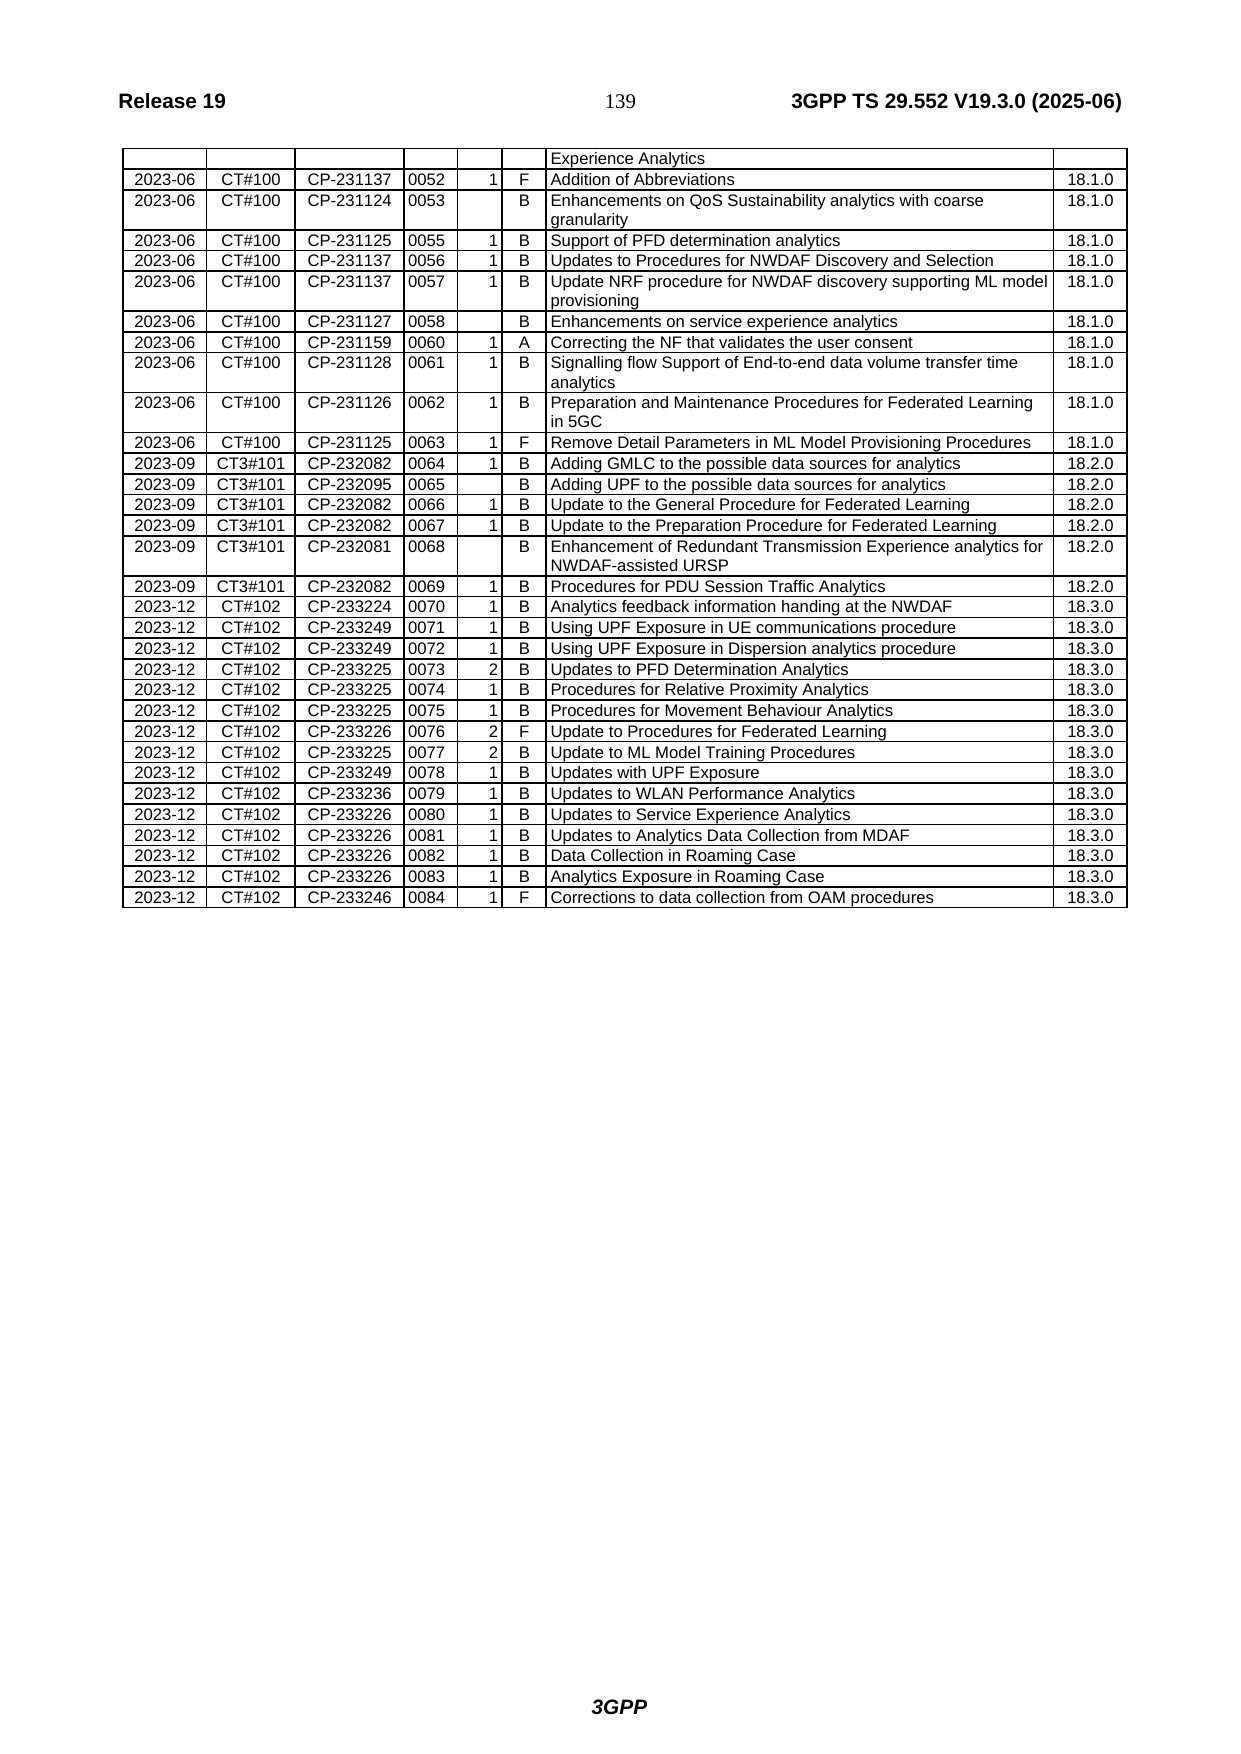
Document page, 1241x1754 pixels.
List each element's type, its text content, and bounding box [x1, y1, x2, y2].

table_cell 2023-12 [124, 888, 206, 907]
table_cell 1 [458, 867, 501, 886]
table_cell 0067 [405, 516, 457, 535]
table_cell 1 [458, 597, 501, 616]
table_cell 1 [458, 495, 501, 514]
table_cell B [503, 251, 545, 270]
table_cell 2023-06 [124, 312, 206, 331]
table_cell CT3#101 [207, 495, 294, 514]
table_cell 18.1.0 [1054, 191, 1126, 229]
table_cell CP-231159 [296, 333, 403, 352]
table_cell CT#102 [207, 805, 294, 824]
table_cell 18.3.0 [1054, 618, 1126, 637]
table_cell CT#102 [207, 825, 294, 844]
table_cell 0074 [405, 680, 457, 699]
table_cell B [503, 577, 545, 596]
table_cell 2023-09 [124, 577, 206, 596]
table_cell B [503, 393, 545, 431]
table_cell 1 [458, 272, 501, 310]
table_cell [547, 149, 1053, 168]
table_cell CT3#101 [207, 516, 294, 535]
table_cell CT#102 [207, 701, 294, 720]
table_cell Data Collection in Roaming Case [547, 846, 1053, 865]
table_cell CP-231127 [296, 312, 403, 331]
table_cell Enhancements on QoS Sustainability analytics with coarse granularity [547, 191, 1053, 229]
table_cell 0072 [405, 639, 457, 658]
table_cell Analytics feedback information handing at the NWDAF [547, 597, 1053, 616]
table_cell B [503, 805, 545, 824]
table_cell 0084 [405, 888, 457, 907]
table_cell 1 [458, 333, 501, 352]
table_cell 18.2.0 [1054, 516, 1126, 535]
table_cell Correcting the NF that validates the user consent [547, 333, 1053, 352]
table_cell Updates to Procedures for NWDAF Discovery and Selection [547, 251, 1053, 270]
table_cell CT#102 [207, 660, 294, 679]
table_cell CP-231126 [296, 393, 403, 431]
table_cell 18.3.0 [1054, 639, 1126, 658]
table_cell CP-232082 [296, 495, 403, 514]
table_cell 1 [458, 454, 501, 473]
table_cell CP-232095 [296, 475, 403, 494]
table_cell CT#102 [207, 888, 294, 907]
table_cell 2023-06 [124, 191, 206, 229]
table_cell B [503, 701, 545, 720]
table_cell CP-233226 [296, 846, 403, 865]
table_cell CT#100 [207, 149, 294, 168]
table_cell CT3#101 [207, 475, 294, 494]
table_cell CP-232082 [296, 516, 403, 535]
table_cell CP-233225 [296, 660, 403, 679]
table_cell 2023-12 [124, 639, 206, 658]
table_cell B [503, 191, 545, 229]
table_cell 1 [458, 251, 501, 270]
table_cell Procedures for PDU Session Traffic Analytics [547, 577, 1053, 596]
table_cell 18.3.0 [1054, 888, 1126, 907]
table_cell 18.3.0 [1054, 784, 1126, 803]
table_cell 18.1.0 [1054, 312, 1126, 331]
table_cell 0057 [405, 272, 457, 310]
table_cell 2023-12 [124, 784, 206, 803]
table_cell 2023-06 [124, 333, 206, 352]
table_cell 0053 [405, 191, 457, 229]
table_cell [458, 537, 501, 575]
table_cell F [503, 722, 545, 741]
table_cell Procedures for Movement Behaviour Analytics [547, 701, 1053, 720]
table_cell Adding GMLC to the possible data sources for analytics [547, 454, 1053, 473]
table_cell CP-231124 [296, 191, 403, 229]
table_cell 18.1.0 [1054, 149, 1126, 168]
table_cell CP-231125 [296, 231, 403, 249]
table_cell 1 [458, 763, 501, 782]
table_cell CP-233224 [296, 597, 403, 616]
table_cell B [503, 846, 545, 865]
table_cell CT#100 [207, 251, 294, 270]
table_cell 18.3.0 [1054, 846, 1126, 865]
table_cell B [503, 353, 545, 392]
table_cell CP-233249 [296, 639, 403, 658]
table_cell 2023-12 [124, 722, 206, 741]
table_cell 0070 [405, 597, 457, 616]
table_cell 2023-06 [124, 149, 206, 168]
table_cell CP-232081 [296, 537, 403, 575]
table_cell 0066 [405, 495, 457, 514]
table_cell Analytics Exposure in Roaming Case [547, 867, 1053, 886]
table_cell CT#100 [207, 191, 294, 229]
table_cell 1 [458, 888, 501, 907]
table_cell Updates to WLAN Performance Analytics [547, 784, 1053, 803]
table_cell CT#100 [207, 312, 294, 331]
table_cell Addition of Abbreviations [547, 170, 1053, 189]
table_cell B [503, 149, 545, 168]
table_cell CT3#101 [207, 454, 294, 473]
table_cell 18.2.0 [1054, 577, 1126, 596]
table_cell 18.3.0 [1054, 805, 1126, 824]
table_cell 2023-06 [124, 353, 206, 392]
table_cell CT#102 [207, 722, 294, 741]
table_cell Using UPF Exposure in UE communications procedure [547, 618, 1053, 637]
table_cell 1 [458, 393, 501, 431]
table_cell Updates to PFD Determination Analytics [547, 660, 1053, 679]
table_cell 18.3.0 [1054, 680, 1126, 699]
table_cell 2023-12 [124, 805, 206, 824]
table_cell A [503, 333, 545, 352]
table_cell CT#102 [207, 639, 294, 658]
table_cell CT#102 [207, 763, 294, 782]
table_cell Adding UPF to the possible data sources for analytics [547, 475, 1053, 494]
table_cell CT#100 [207, 353, 294, 392]
table_cell 1 [458, 784, 501, 803]
table_cell Remove Detail Parameters in ML Model Provisioning Procedures [547, 433, 1053, 452]
table_cell 1 [458, 231, 501, 249]
table_cell 18.1.0 [1054, 433, 1126, 452]
table_cell 1 [458, 516, 501, 535]
table_cell 2023-12 [124, 660, 206, 679]
table_cell CP-233226 [296, 805, 403, 824]
table_cell CT#102 [207, 846, 294, 865]
table_cell 2023-12 [124, 825, 206, 844]
table_cell 0082 [405, 846, 457, 865]
table_cell CP-231125 [296, 433, 403, 452]
table_cell 0077 [405, 742, 457, 762]
table_cell 1 [458, 825, 501, 844]
table_cell 0083 [405, 867, 457, 886]
table_cell CP-233249 [296, 618, 403, 637]
table_cell [458, 191, 501, 229]
table_cell 0069 [405, 577, 457, 596]
table_cell 1 [458, 846, 501, 865]
table_cell 2023-12 [124, 618, 206, 637]
table_cell Procedures for Relative Proximity Analytics [547, 680, 1053, 699]
table_cell 18.3.0 [1054, 825, 1126, 844]
table_cell Enhancement of Redundant Transmission Experience analytics for NWDAF-assisted URSP [547, 537, 1053, 575]
table_cell 18.3.0 [1054, 763, 1126, 782]
table_cell 0056 [405, 251, 457, 270]
table_cell 1 [458, 170, 501, 189]
table_cell B [503, 272, 545, 310]
table_cell 0063 [405, 433, 457, 452]
table_cell B [503, 763, 545, 782]
table_cell 18.3.0 [1054, 597, 1126, 616]
table_cell Updates to Analytics Data Collection from MDAF [547, 825, 1053, 844]
table_cell 0062 [405, 393, 457, 431]
table_cell 1 [458, 353, 501, 392]
table_cell 0064 [405, 454, 457, 473]
table_cell CT3#101 [207, 537, 294, 575]
table_cell 0076 [405, 722, 457, 741]
table_cell CP-233249 [296, 763, 403, 782]
table_cell 2023-09 [124, 516, 206, 535]
table_cell 2 [458, 149, 501, 168]
table_cell Updates with UPF Exposure [547, 763, 1053, 782]
table_cell Update to ML Model Training Procedures [547, 742, 1053, 762]
table_cell 2 [458, 742, 501, 762]
table_cell 18.3.0 [1054, 701, 1126, 720]
table_cell B [503, 742, 545, 762]
table_cell 1 [458, 618, 501, 637]
table_cell 18.1.0 [1054, 353, 1126, 392]
table_cell 2023-12 [124, 763, 206, 782]
table_cell B [503, 597, 545, 616]
table_cell 18.2.0 [1054, 454, 1126, 473]
table_cell 18.1.0 [1054, 272, 1126, 310]
table_cell CP-231137 [296, 272, 403, 310]
table_cell B [503, 867, 545, 886]
table_cell 18.1.0 [1054, 251, 1126, 270]
table_cell 2023-09 [124, 495, 206, 514]
table_cell Updates to Service Experience Analytics [547, 805, 1053, 824]
table_cell 18.3.0 [1054, 660, 1126, 679]
table_cell 18.3.0 [1054, 722, 1126, 741]
table_cell 2023-06 [124, 231, 206, 249]
table_cell CT#100 [207, 231, 294, 249]
table_cell CT#102 [207, 680, 294, 699]
table_cell B [503, 825, 545, 844]
table_cell 18.1.0 [1054, 333, 1126, 352]
table_cell F [503, 888, 545, 907]
table_cell 0055 [405, 231, 457, 249]
table_cell 0075 [405, 701, 457, 720]
table_cell CT#102 [207, 867, 294, 886]
table_cell 2023-06 [124, 272, 206, 310]
table_cell CT#100 [207, 272, 294, 310]
table_cell 18.1.0 [1054, 170, 1126, 189]
table_cell CT#100 [207, 170, 294, 189]
table_cell 2023-12 [124, 867, 206, 886]
table_cell 18.1.0 [1054, 393, 1126, 431]
table_cell 0071 [405, 618, 457, 637]
table_cell [458, 475, 501, 494]
table_cell Support of PFD determination analytics [547, 231, 1053, 249]
table_cell 18.2.0 [1054, 537, 1126, 575]
table_cell B [503, 639, 545, 658]
table_cell CP-233225 [296, 701, 403, 720]
table_cell 0078 [405, 763, 457, 782]
table_cell Using UPF Exposure in Dispersion analytics procedure [547, 639, 1053, 658]
table_cell 2023-12 [124, 597, 206, 616]
table_cell 2 [458, 660, 501, 679]
table_cell CT#102 [207, 742, 294, 762]
table_cell CT#100 [207, 333, 294, 352]
table_cell 2023-12 [124, 701, 206, 720]
table_cell 1 [458, 433, 501, 452]
table_cell B [503, 516, 545, 535]
table_cell 0073 [405, 660, 457, 679]
table_cell 0080 [405, 805, 457, 824]
table_cell B [503, 680, 545, 699]
table_cell 0051 [405, 149, 457, 168]
table_cell Enhancements on service experience analytics [547, 312, 1053, 331]
table_cell CP-232082 [296, 454, 403, 473]
table_cell 2023-09 [124, 475, 206, 494]
table_cell CP-233246 [296, 888, 403, 907]
table_cell 1 [458, 639, 501, 658]
table_cell CT#102 [207, 618, 294, 637]
table_cell CT#100 [207, 393, 294, 431]
table_cell CP-232082 [296, 577, 403, 596]
table_cell Update NRF procedure for NWDAF discovery supporting ML model provisioning [547, 272, 1053, 310]
table_cell CP-231137 [296, 251, 403, 270]
table_cell CP-233225 [296, 680, 403, 699]
table_cell [458, 312, 501, 331]
table_cell 0081 [405, 825, 457, 844]
table_cell 2023-12 [124, 742, 206, 762]
table_cell Signalling flow Support of End-to-end data volume transfer time analytics [547, 353, 1053, 392]
table_cell B [503, 231, 545, 249]
table_cell B [503, 660, 545, 679]
table_cell 2023-06 [124, 170, 206, 189]
table_cell 2023-06 [124, 251, 206, 270]
table_cell 0068 [405, 537, 457, 575]
table_cell 0060 [405, 333, 457, 352]
table_cell B [503, 618, 545, 637]
table_cell CT3#101 [207, 577, 294, 596]
table_cell CP-233226 [296, 722, 403, 741]
table_cell Update to Procedures for Federated Learning [547, 722, 1053, 741]
table_cell B [503, 495, 545, 514]
table_cell F [503, 170, 545, 189]
table_cell CP-231128 [296, 353, 403, 392]
table_cell B [503, 475, 545, 494]
table_cell CP-231137 [296, 170, 403, 189]
table_cell 1 [458, 805, 501, 824]
table_cell 0065 [405, 475, 457, 494]
table_cell CP-233225 [296, 742, 403, 762]
table_cell B [503, 784, 545, 803]
table_cell 2023-09 [124, 454, 206, 473]
table_cell CT#102 [207, 784, 294, 803]
table_cell 1 [458, 701, 501, 720]
table_cell CP-233226 [296, 867, 403, 886]
table_cell CP-231124 [296, 149, 403, 168]
table_cell B [503, 454, 545, 473]
table_cell 1 [458, 577, 501, 596]
table_cell 2023-06 [124, 433, 206, 452]
table_cell 2023-12 [124, 680, 206, 699]
table_cell 0058 [405, 312, 457, 331]
table_cell CP-233236 [296, 784, 403, 803]
table_cell Update to the Preparation Procedure for Federated Learning [547, 516, 1053, 535]
table_cell Update to the General Procedure for Federated Learning [547, 495, 1053, 514]
table_cell 2023-12 [124, 846, 206, 865]
table_cell 0052 [405, 170, 457, 189]
table_cell 2023-06 [124, 393, 206, 431]
table_cell F [503, 433, 545, 452]
table_cell 18.1.0 [1054, 231, 1126, 249]
table_cell 2 [458, 722, 501, 741]
table_cell Preparation and Maintenance Procedures for Federated Learning in 5GC [547, 393, 1053, 431]
table_cell 18.2.0 [1054, 475, 1126, 494]
table_cell B [503, 537, 545, 575]
table_cell 1 [458, 680, 501, 699]
table_cell CT#102 [207, 597, 294, 616]
table_cell 0079 [405, 784, 457, 803]
table_cell CT#100 [207, 433, 294, 452]
table_cell 0061 [405, 353, 457, 392]
table_cell Corrections to data collection from OAM procedures [547, 888, 1053, 907]
table_cell 2023-09 [124, 537, 206, 575]
table_cell CP-233226 [296, 825, 403, 844]
table_cell 18.3.0 [1054, 867, 1126, 886]
table_cell 18.2.0 [1054, 495, 1126, 514]
table_cell 18.3.0 [1054, 742, 1126, 762]
table_cell B [503, 312, 545, 331]
